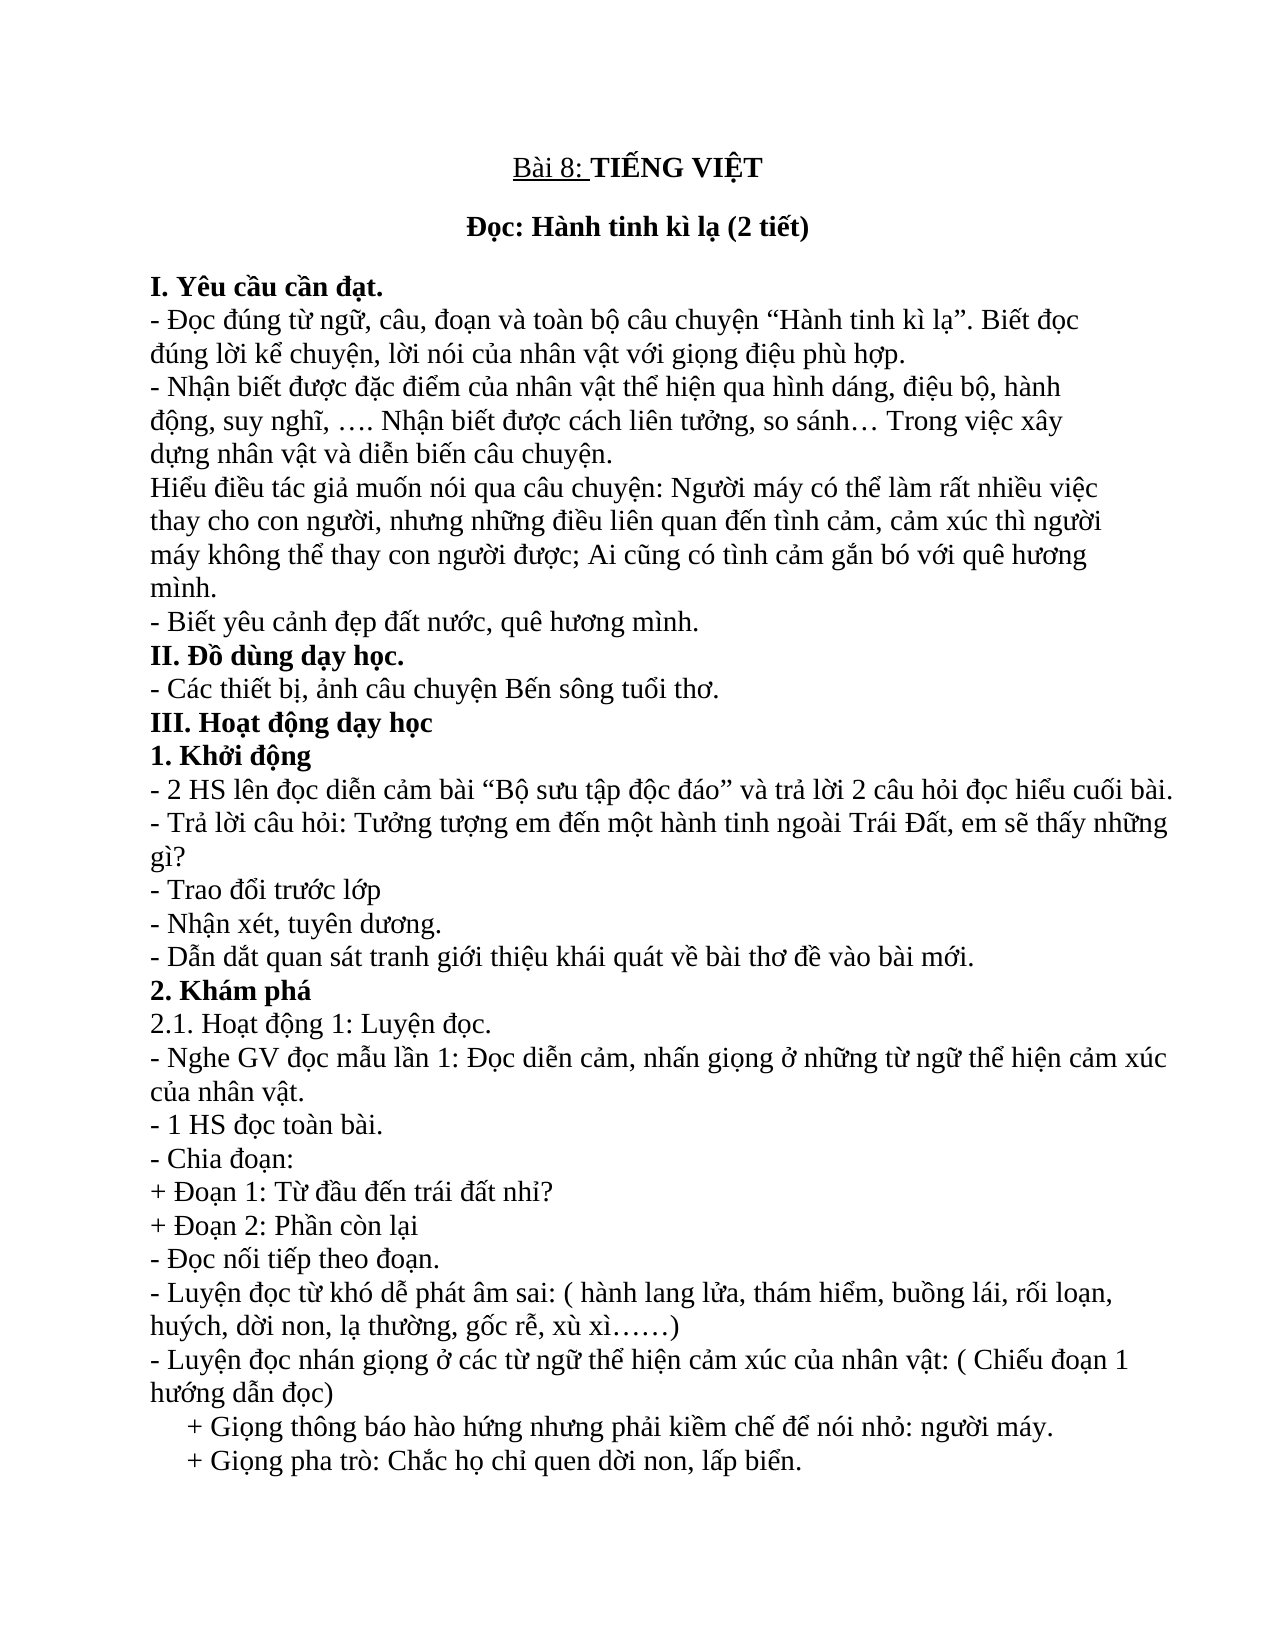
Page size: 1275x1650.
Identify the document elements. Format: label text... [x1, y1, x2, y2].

text - Nhận biết được đặc điểm của nhân vật thể hiện qua hình dáng, điệu bộ, hành động, suy nghĩ, …. Nhận biết được cách liên tưởng, so sánh… Trong việc xây dựng nhân vật và diễn biến câu chuyện. [150, 369, 1125, 470]
text - Đọc đúng từ ngữ, câu, đoạn và toàn bộ câu chuyện “Hành tinh kì lạ”. Biết đọc đúng lời kể chuyện, lời nói của nhân vật với giọng điệu phù hợp. [150, 302, 1125, 369]
text - Biết yêu cảnh đẹp đất nước, quê hương mình. [150, 604, 1125, 638]
text I. Yêu cầu cần đạt. [150, 269, 1125, 302]
text - Các thiết bị, ảnh câu chuyện Bến sông tuổi thơ. [150, 671, 1125, 705]
text II. Đồ dùng dạy học. [150, 638, 1125, 671]
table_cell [139, 973, 1198, 1476]
text Bài 8: TIẾNG VIỆT [150, 150, 1125, 183]
table_header 1. Khởi động - 2 HS lên đọc diễn cảm bài “Bộ sưu tập độc đáo” và trả lời 2 câu hỏi đọc hiểu cuối bài. [139, 738, 1198, 805]
text III. Hoạt động dạy học [150, 705, 1125, 738]
text Hiểu điều tác giả muốn nói qua câu chuyện: Người máy có thể làm rất nhiều việc thay cho con người, nhưng những điều liên quan đến tình cảm, cảm xúc thì người máy không thể thay con người được; Ai cũng có tình cảm gắn bó với quê hương mình. [150, 470, 1125, 604]
text Đọc: Hành tinh kì lạ (2 tiết) [150, 209, 1125, 243]
table_cell - Trả lời câu hỏi: Tưởng tượng em đến một hành tinh ngoài Trái Đất, em sẽ thấy những gì? - Trao đổi trước lớp - Nhận xét, tuyên dương. - Dẫn dắt quan sát tranh giới thiệu khái quát về bài thơ đề vào bài mới. [139, 805, 1198, 973]
